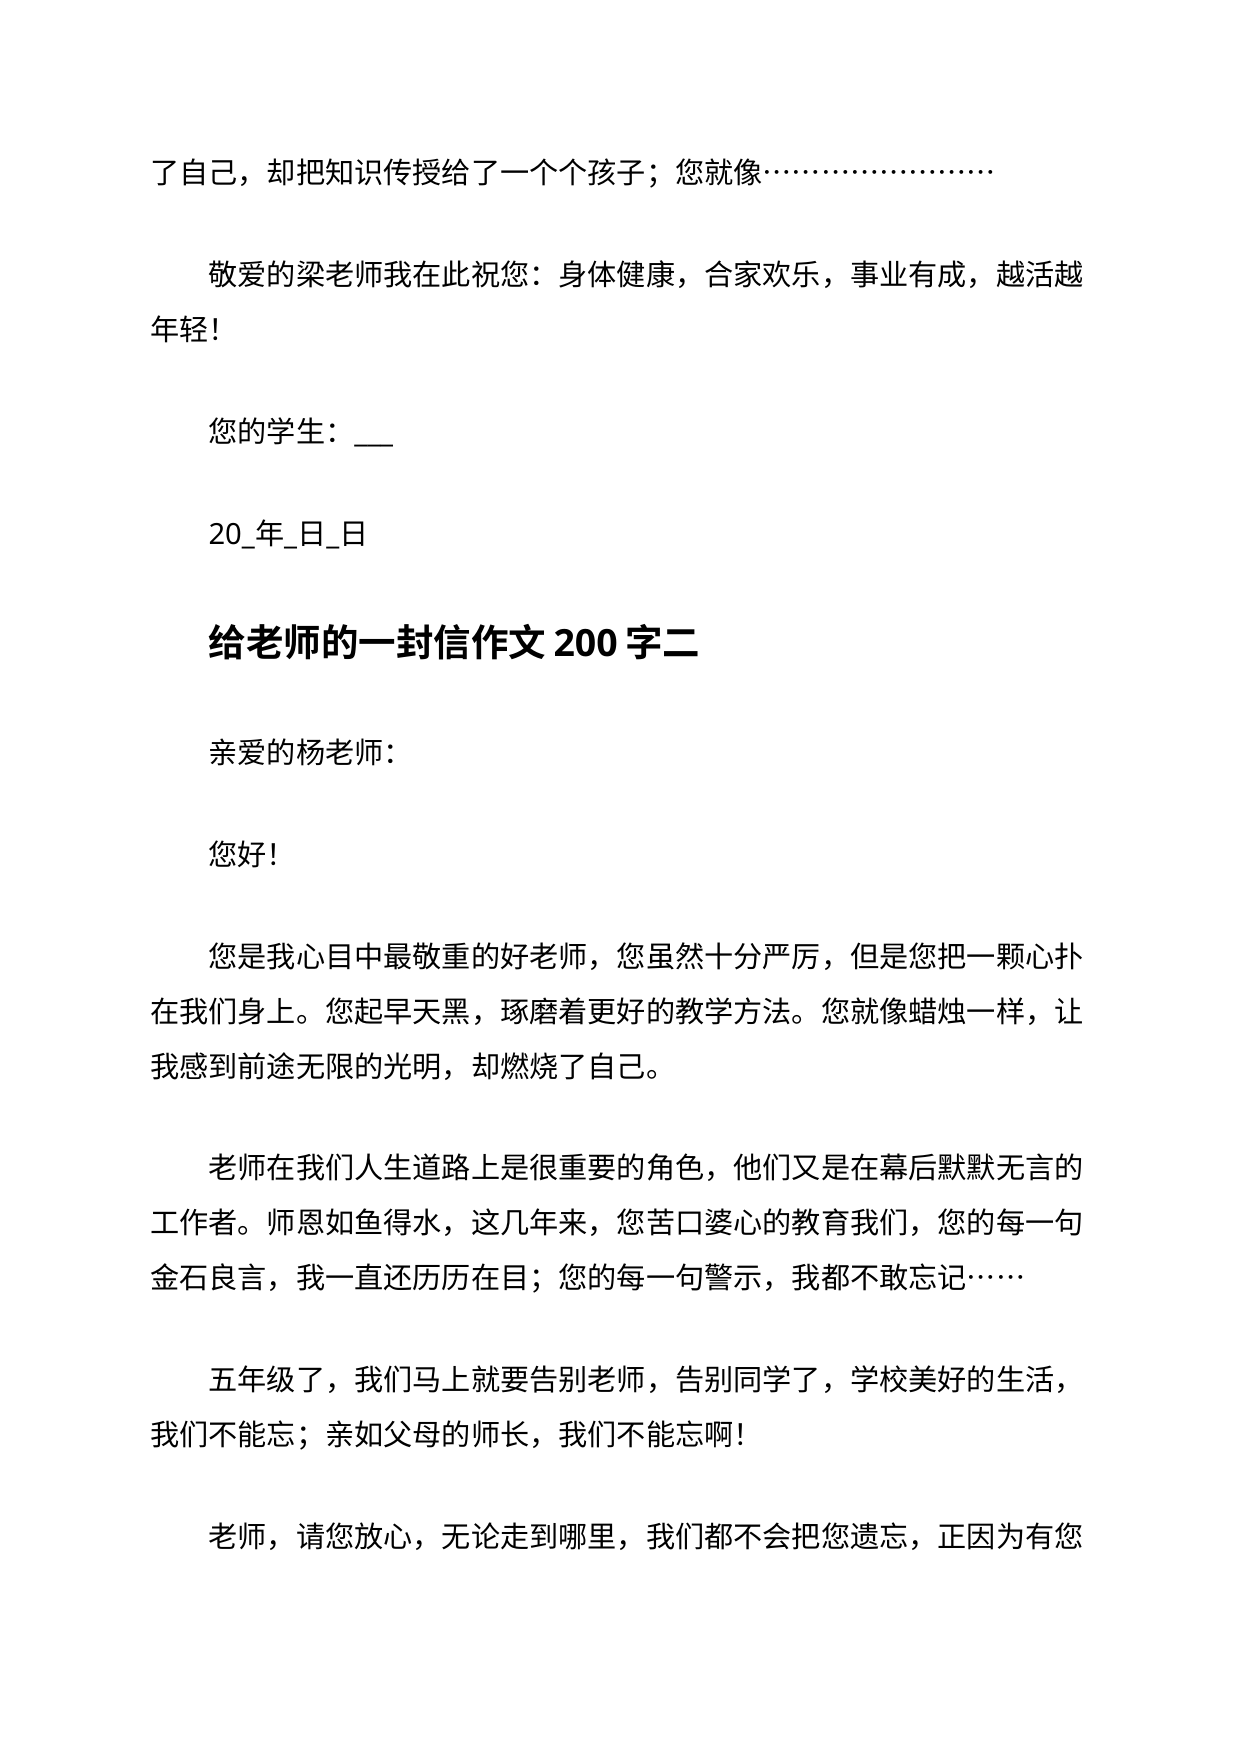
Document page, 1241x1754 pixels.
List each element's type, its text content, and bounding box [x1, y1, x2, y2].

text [150, 1513, 1090, 1556]
text 亲爱的杨老师： [150, 730, 1090, 772]
text 敬爱的梁老师我在此祝您：身体健康，合家欢乐，事业有成，越活越年轻！ [150, 252, 1090, 349]
text 老师在我们人生道路上是很重要的角色，他们又是在幕后默默无言的工作者。师恩如鱼得水，这几年来，您苦口婆心的教育我们，您的每一句金石良言，我一直还历历在目；您的每一句警示，我都不敢忘记…… [150, 1145, 1090, 1297]
text 您好！ [150, 832, 1090, 874]
text 您是我心目中最敬重的好老师，您虽然十分严厉，但是您把一颗心扑在我们身上。您起早天黑，琢磨着更好的教学方法。您就像蜡烛一样，让我感到前途无限的光明，却燃烧了自己。 [150, 933, 1090, 1086]
text 20_年_日_日 [150, 510, 1090, 553]
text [150, 150, 1090, 192]
text 五年级了，我们马上就要告别老师，告别同学了，学校美好的生活，我们不能忘；亲如父母的师长，我们不能忘啊！ [150, 1357, 1090, 1454]
text 给老师的一封信作文200字二 [150, 612, 1090, 667]
text 您的学生：___ [150, 408, 1090, 451]
